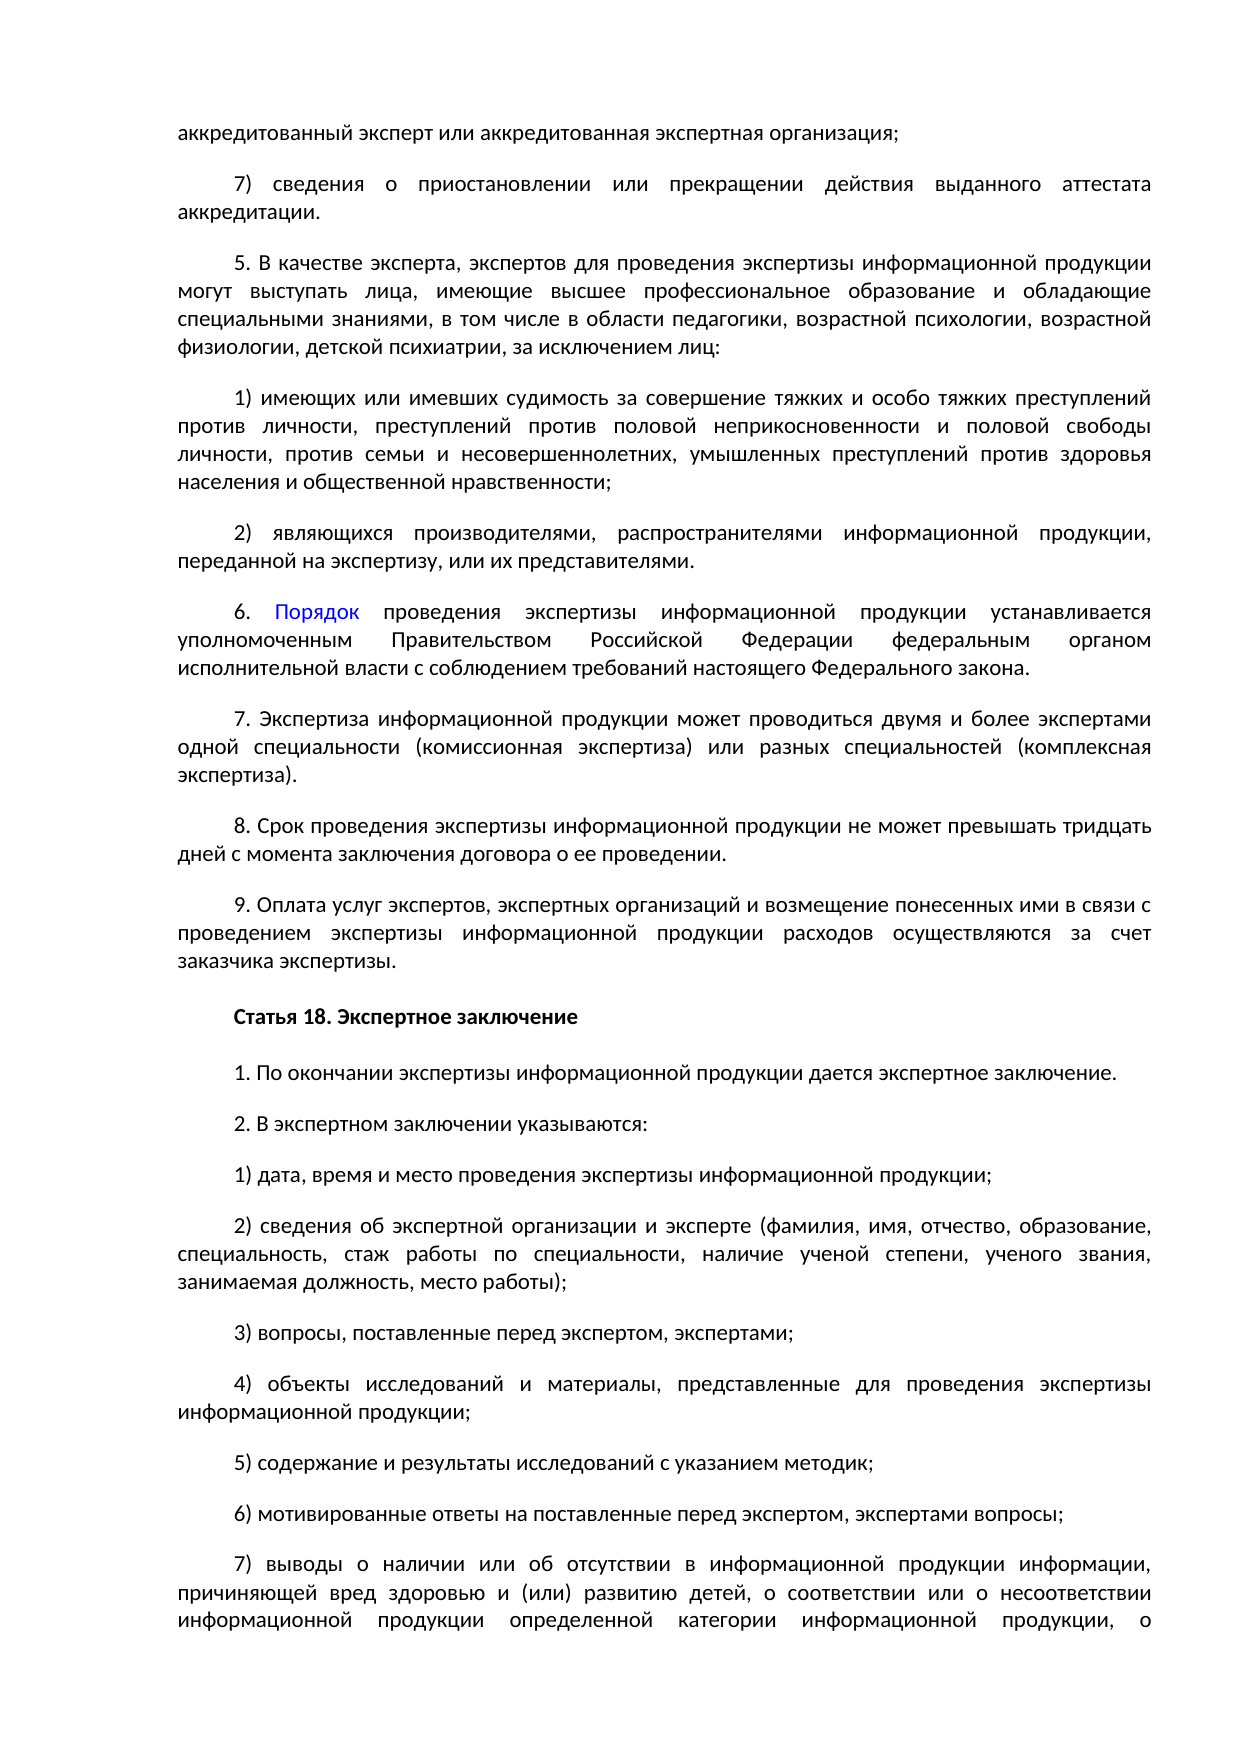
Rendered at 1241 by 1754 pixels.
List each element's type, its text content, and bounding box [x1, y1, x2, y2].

text 2. В экспертном заключении указываются: [177, 1109, 1152, 1137]
title Статья 18. Экспертное заключение [177, 1002, 1152, 1030]
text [177, 118, 1152, 146]
text 6) мотивированные ответы на поставленные перед экспертом, экспертами вопросы; [177, 1499, 1152, 1527]
text 5. В качестве эксперта, экспертов для проведения экспертизы информационной продукции могут выступать лица, имеющие высшее профессиональное образование и обладающие специальными знаниями, в том числе в области педагогики, возрастной психологии, возрастной физиологии, детской психиатрии, за исключением лиц: [177, 248, 1152, 360]
text 9. Оплата услуг экспертов, экспертных организаций и возмещение понесенных ими в связи с проведением экспертизы информационной продукции расходов осуществляются за счет заказчика экспертизы. [177, 890, 1152, 974]
text 1) дата, время и место проведения экспертизы информационной продукции; [177, 1160, 1152, 1188]
text 3) вопросы, поставленные перед экспертом, экспертами; [177, 1318, 1152, 1346]
text 1) имеющих или имевших судимость за совершение тяжких и особо тяжких преступлений против личности, преступлений против половой неприкосновенности и половой свободы личности, против семьи и несовершеннолетних, умышленных преступлений против здоровья населения и общественной нравственности; [177, 383, 1152, 495]
text 7. Экспертиза информационной продукции может проводиться двумя и более экспертами одной специальности (комиссионная экспертиза) или разных специальностей (комплексная экспертиза). [177, 704, 1152, 788]
text 8. Срок проведения экспертизы информационной продукции не может превышать тридцать дней с момента заключения договора о ее проведении. [177, 811, 1152, 867]
text 2) являющихся производителями, распространителями информационной продукции, переданной на экспертизу, или их представителями. [177, 518, 1152, 574]
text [177, 1549, 1152, 1634]
text 6. Порядок проведения экспертизы информационной продукции устанавливается уполномоченным Правительством Российской Федерации федеральным органом исполнительной власти с соблюдением требований настоящего Федерального закона. [177, 597, 1152, 681]
text 5) содержание и результаты исследований с указанием методик; [177, 1448, 1152, 1476]
text 2) сведения об экспертной организации и эксперте (фамилия, имя, отчество, образование, специальность, стаж работы по специальности, наличие ученой степени, ученого звания, занимаемая должность, место работы); [177, 1211, 1152, 1295]
text 1. По окончании экспертизы информационной продукции дается экспертное заключение. [177, 1058, 1152, 1086]
text 7) сведения о приостановлении или прекращении действия выданного аттестата аккредитации. [177, 169, 1152, 225]
text 4) объекты исследований и материалы, представленные для проведения экспертизы информационной продукции; [177, 1369, 1152, 1425]
